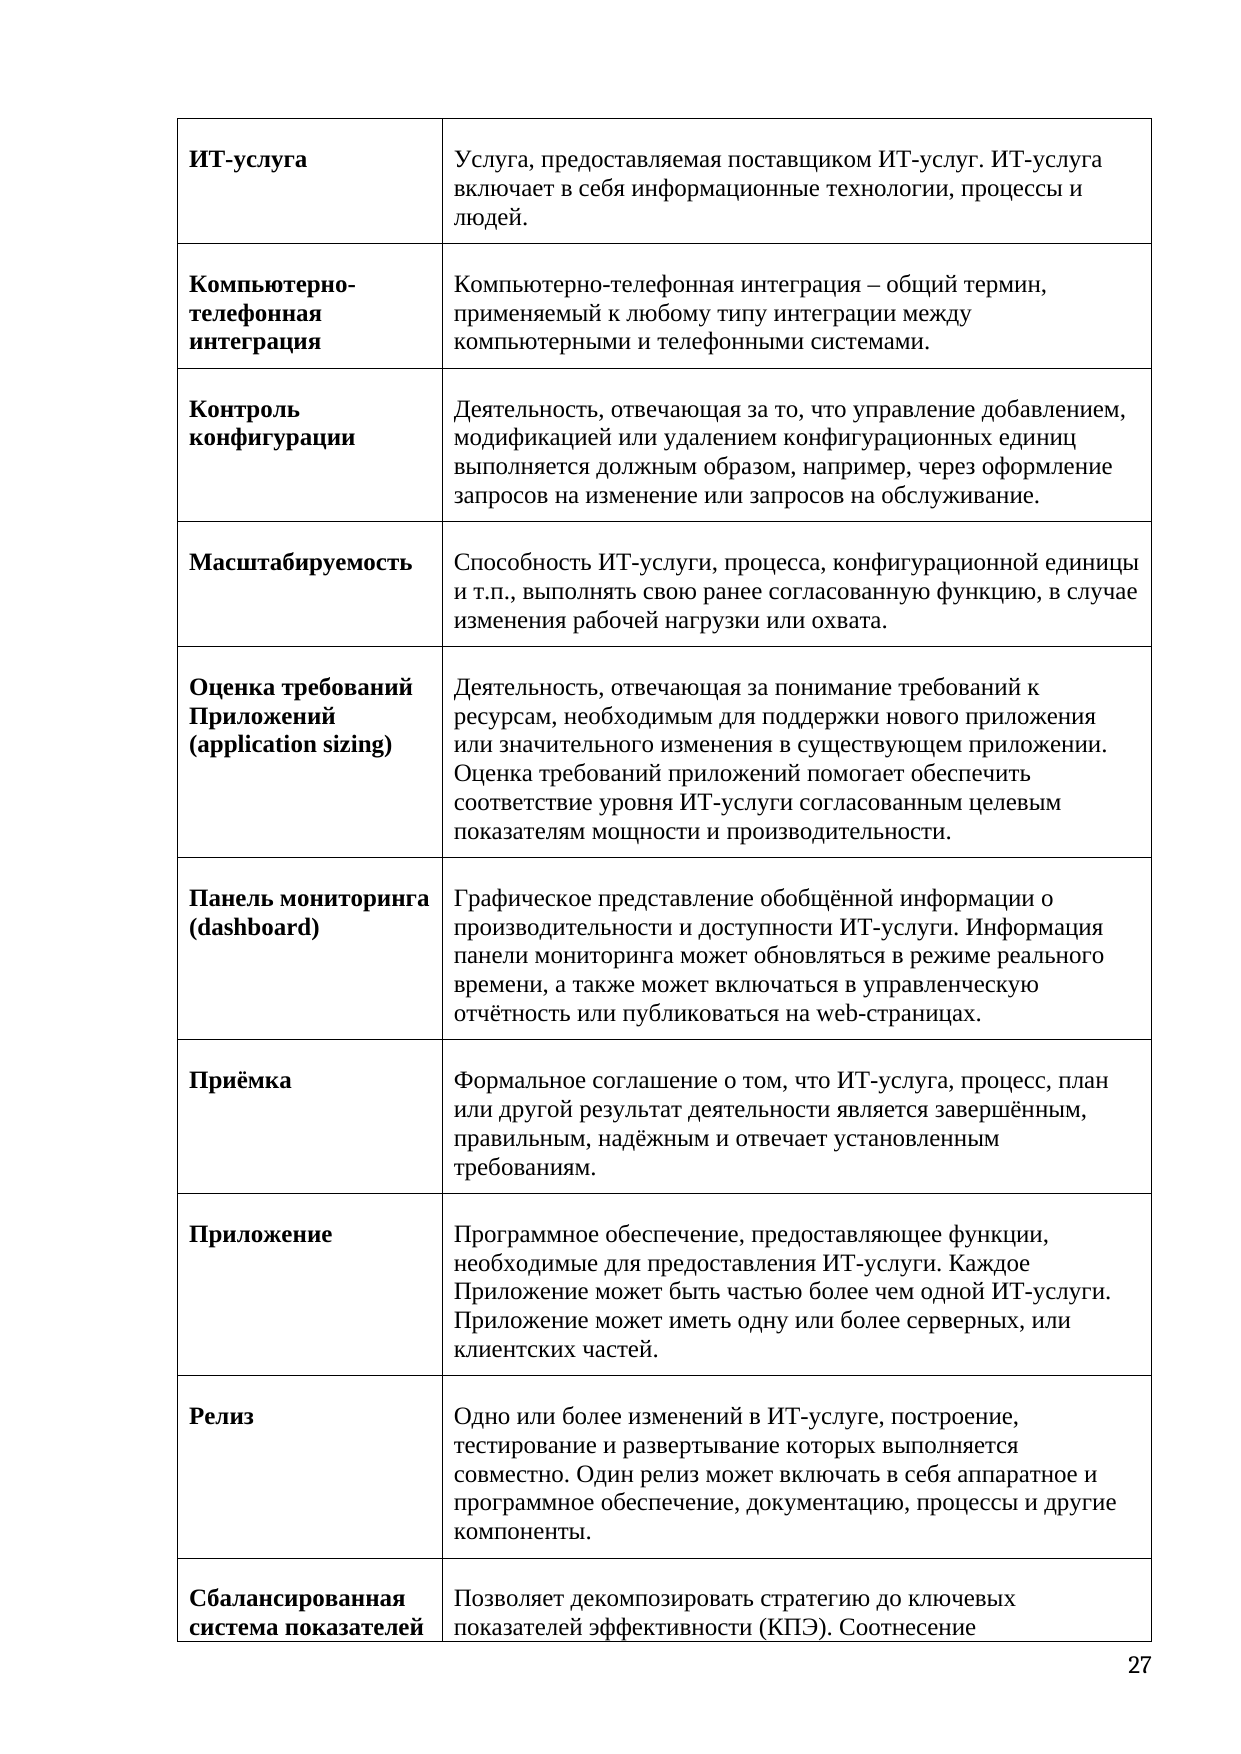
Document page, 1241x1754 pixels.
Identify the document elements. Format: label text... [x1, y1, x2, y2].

table_cell Услуга, предоставляемая поставщиком ИТ-услуг. ИТ-услуга включает в себя информационные технологии, процессы и людей. [443, 119, 1151, 243]
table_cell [443, 1559, 1151, 1641]
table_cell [178, 1559, 442, 1641]
table_cell Релиз [178, 1376, 442, 1557]
table_cell Компьютерно-телефонная интеграция – общий термин, применяемый к любому типу интеграции между компьютерными и телефонными системами. [443, 244, 1151, 368]
table_cell Оценка требований Приложений (application sizing) [178, 647, 442, 857]
table_cell Деятельность, отвечающая за то, что управление добавлением, модификацией или удалением конфигурационных единиц выполняется должным образом, например, через оформление запросов на изменение или запросов на обслуживание. [443, 369, 1151, 521]
table_cell Графическое представление обобщённой информации о производительности и доступности ИТ-услуги. Информация панели мониторинга может обновляться в режиме реального времени, а также может включаться в управленческую отчётность или публиковаться на web-страницах. [443, 858, 1151, 1039]
table_cell Приёмка [178, 1040, 442, 1193]
table_cell Формальное соглашение о том, что ИТ-услуга, процесс, план или другой результат деятельности является завершённым, правильным, надёжным и отвечает установленным требованиям. [443, 1040, 1151, 1193]
table_cell Способность ИТ-услуги, процесса, конфигурационной единицы и т.п., выполнять свою ранее согласованную функцию, в случае изменения рабочей нагрузки или охвата. [443, 522, 1151, 646]
table_cell Масштабируемость [178, 522, 442, 646]
table_cell Деятельность, отвечающая за понимание требований к ресурсам, необходимым для поддержки нового приложения или значительного изменения в существующем приложении. Оценка требований приложений помогает обеспечить соответствие уровня ИТ-услуги согласованным целевым показателям мощности и производительности. [443, 647, 1151, 857]
table_cell Приложение [178, 1194, 442, 1375]
table_cell Панель мониторинга (dashboard) [178, 858, 442, 1039]
table_cell Программное обеспечение, предоставляющее функции, необходимые для предоставления ИТ-услуги. Каждое Приложение может быть частью более чем одной ИТ-услуги. Приложение может иметь одну или более серверных, или клиентских частей. [443, 1194, 1151, 1375]
table_cell Контроль конфигурации [178, 369, 442, 521]
table_cell ИТ-услуга [178, 119, 442, 243]
table_cell Компьютерно-телефонная интеграция [178, 244, 442, 368]
table_cell Одно или более изменений в ИТ-услуге, построение, тестирование и развертывание которых выполняется совместно. Один релиз может включать в себя аппаратное и программное обеспечение, документацию, процессы и другие компоненты. [443, 1376, 1151, 1557]
